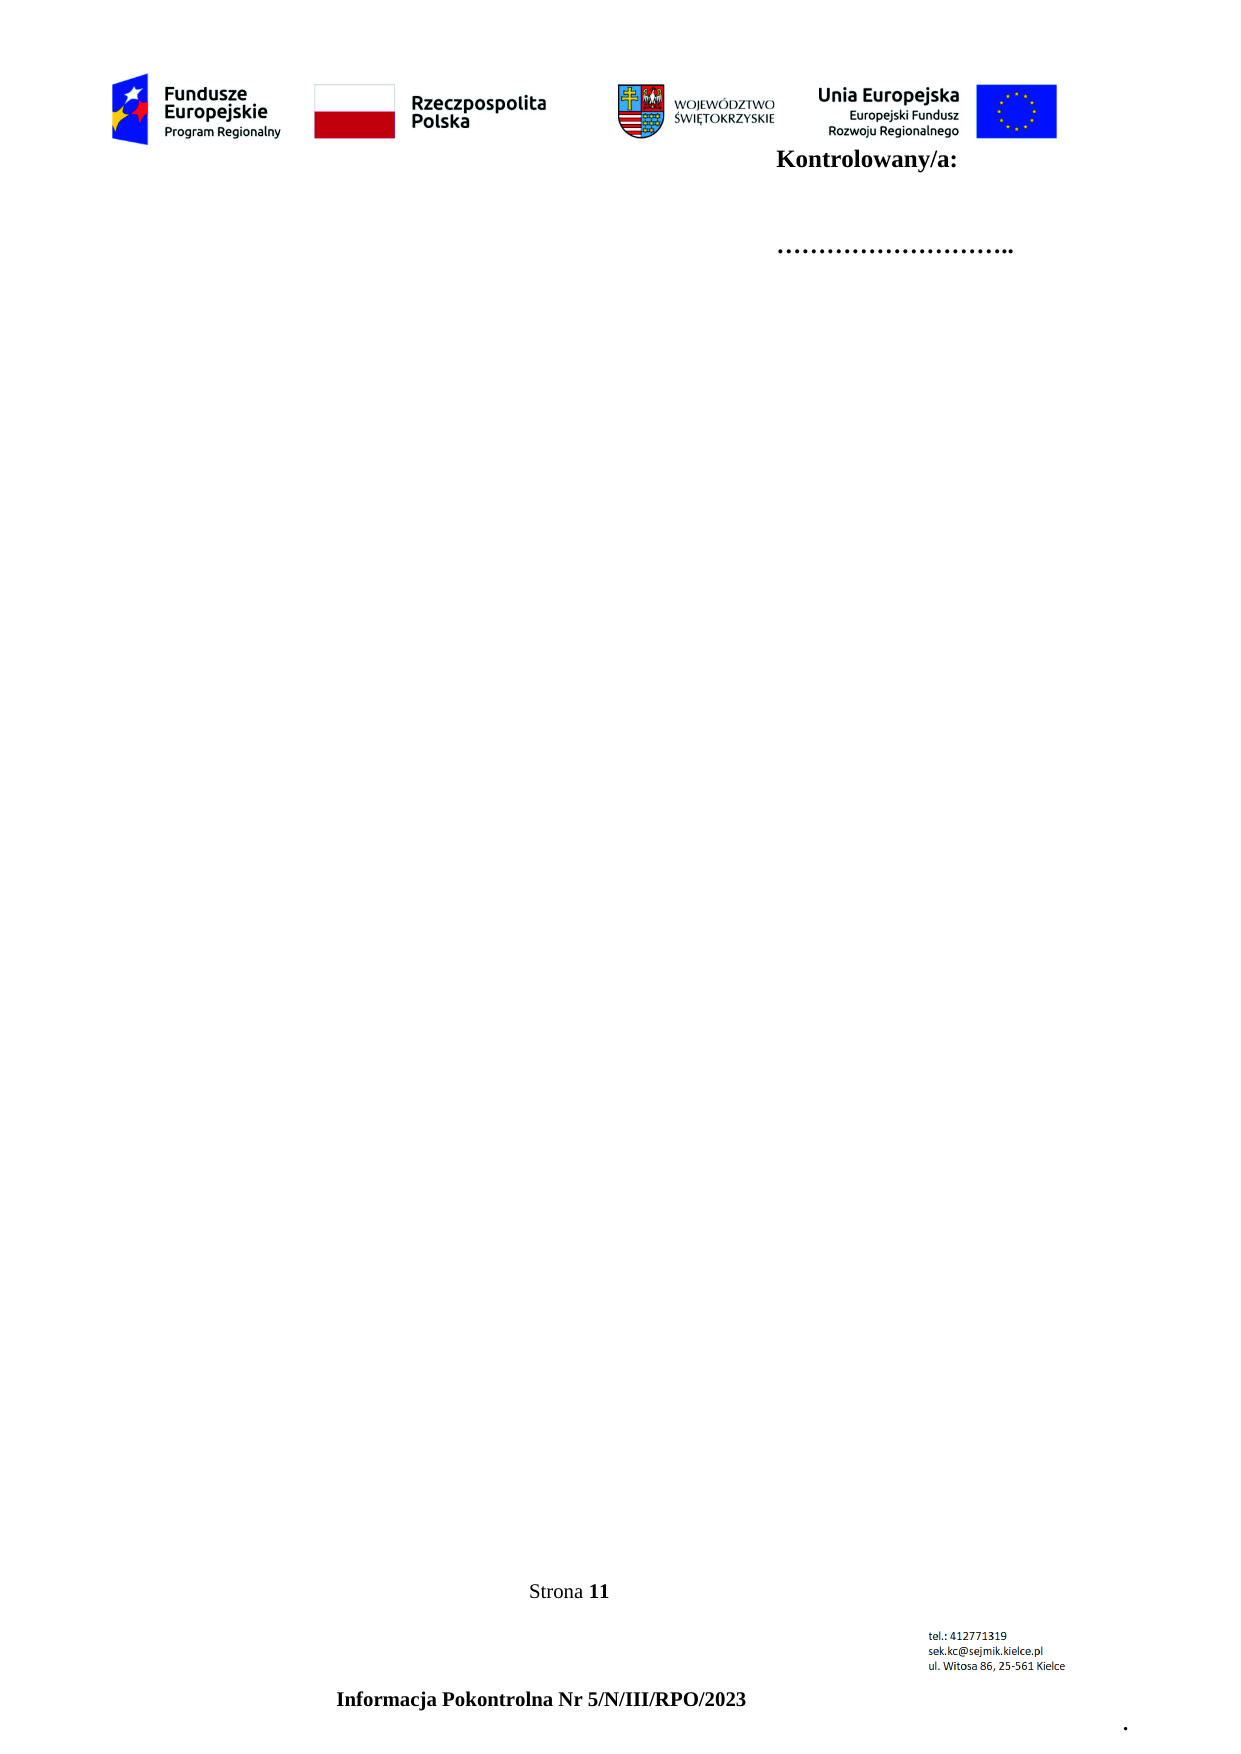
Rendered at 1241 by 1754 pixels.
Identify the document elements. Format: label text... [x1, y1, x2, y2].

text Kontrolowany/a: [702, 144, 1128, 173]
picture [112, 73, 1057, 145]
picture [928, 1627, 1113, 1707]
text ……………………….. [702, 231, 1128, 259]
